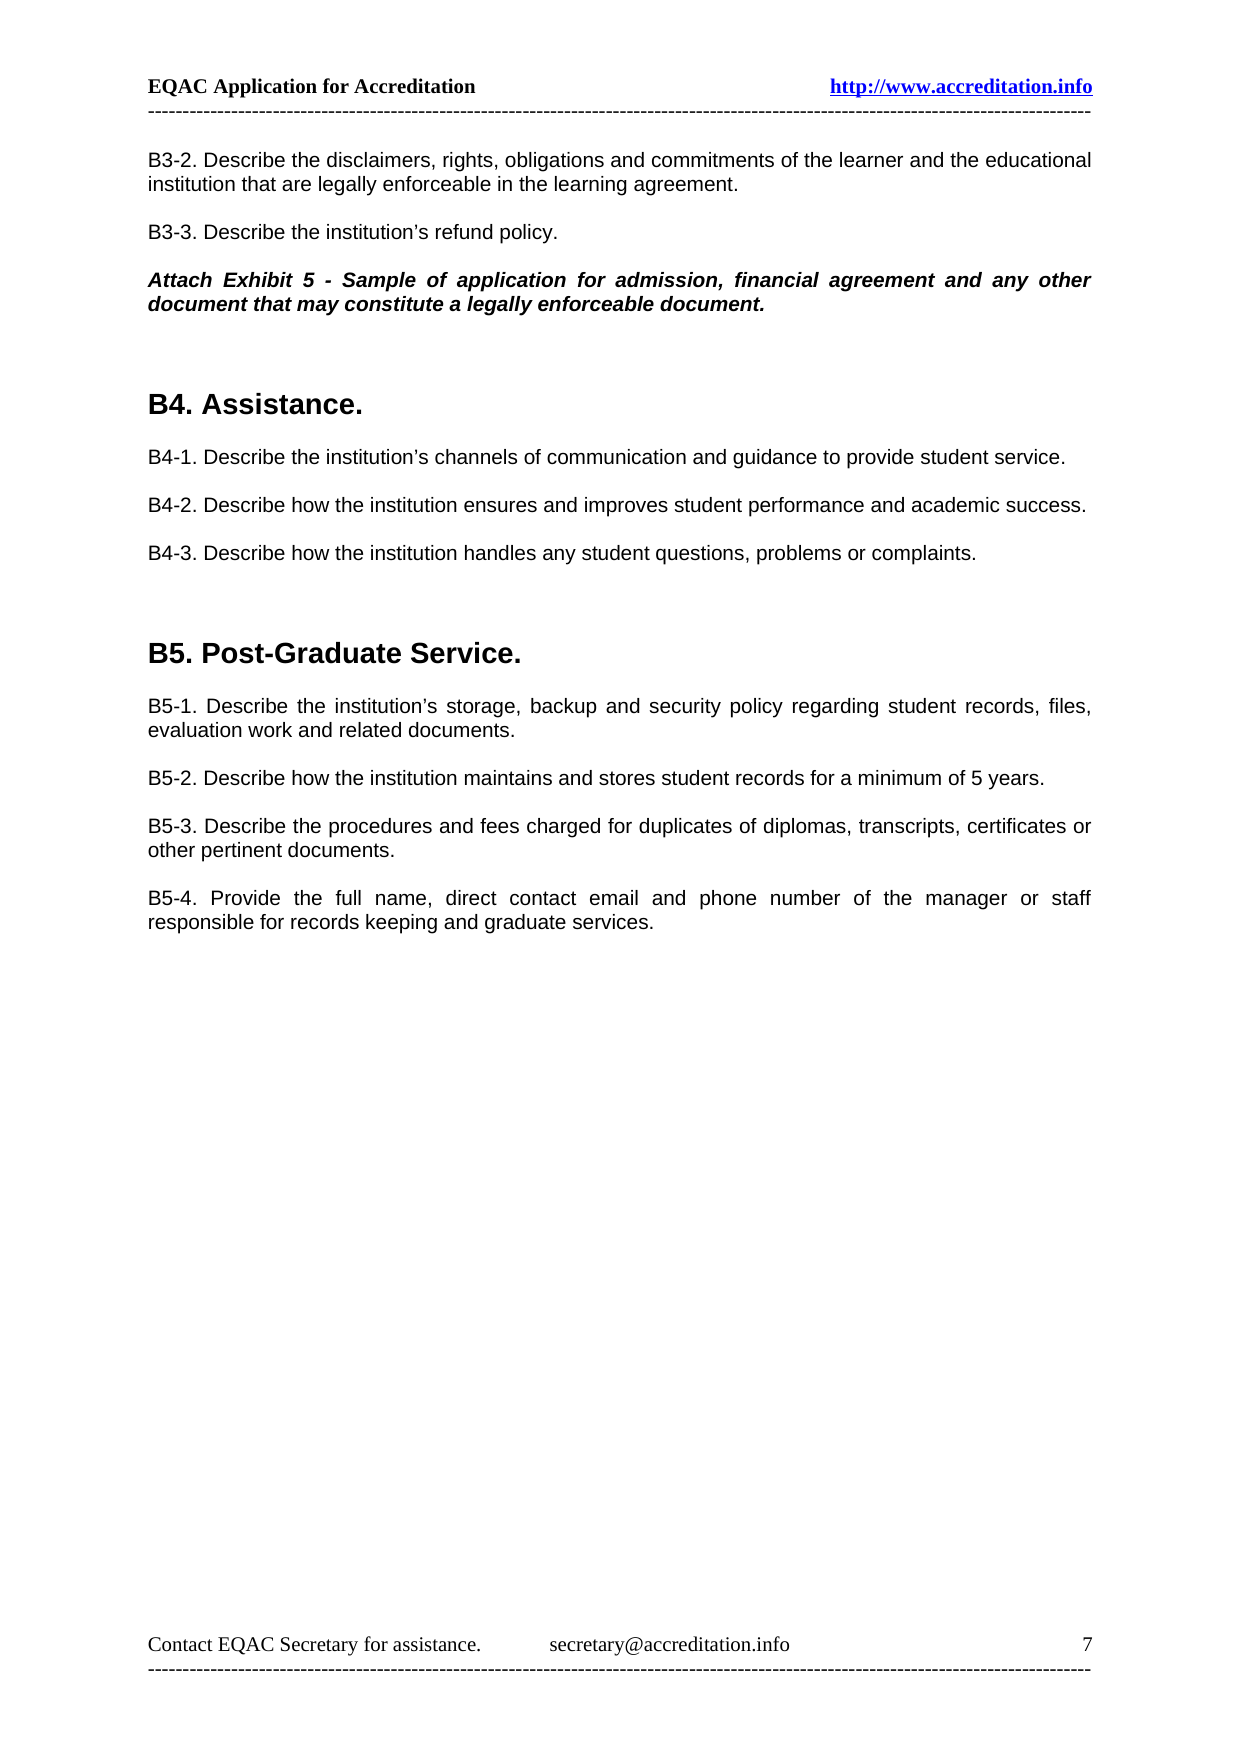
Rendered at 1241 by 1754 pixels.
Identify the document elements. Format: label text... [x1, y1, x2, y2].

text B5. Post-Graduate Service. [148, 636, 1093, 670]
text B5-1. Describe the institution’s storage, backup and security policy regarding student records, files, evaluation work and related documents. [148, 694, 1093, 742]
text B5-2. Describe how the institution maintains and stores student records for a minimum of 5 years. [148, 766, 1093, 790]
text B5-4. Provide the full name, direct contact email and phone number of the manager or staff responsible for records keeping and graduate services. [148, 886, 1093, 933]
text B3-2. Describe the disclaimers, rights, obligations and commitments of the learner and the educational institution that are legally enforceable in the learning agreement. [148, 148, 1093, 196]
text B3-3. Describe the institution’s refund policy. [148, 219, 1093, 243]
text B4-2. Describe how the institution ensures and improves student performance and academic success. [148, 493, 1093, 517]
text B4-3. Describe how the institution handles any student questions, problems or complaints. [148, 541, 1093, 564]
text B5-3. Describe the procedures and fees charged for duplicates of diplomas, transcripts, certificates or other pertinent documents. [148, 814, 1093, 862]
text Attach Exhibit 5 - Sample of application for admission, financial agreement and any other document that may constitute a legally enforceable document. [148, 267, 1093, 315]
text B4-1. Describe the institution’s channels of communication and guidance to provide student service. [148, 445, 1093, 469]
text B4. Assistance. [148, 387, 1093, 421]
